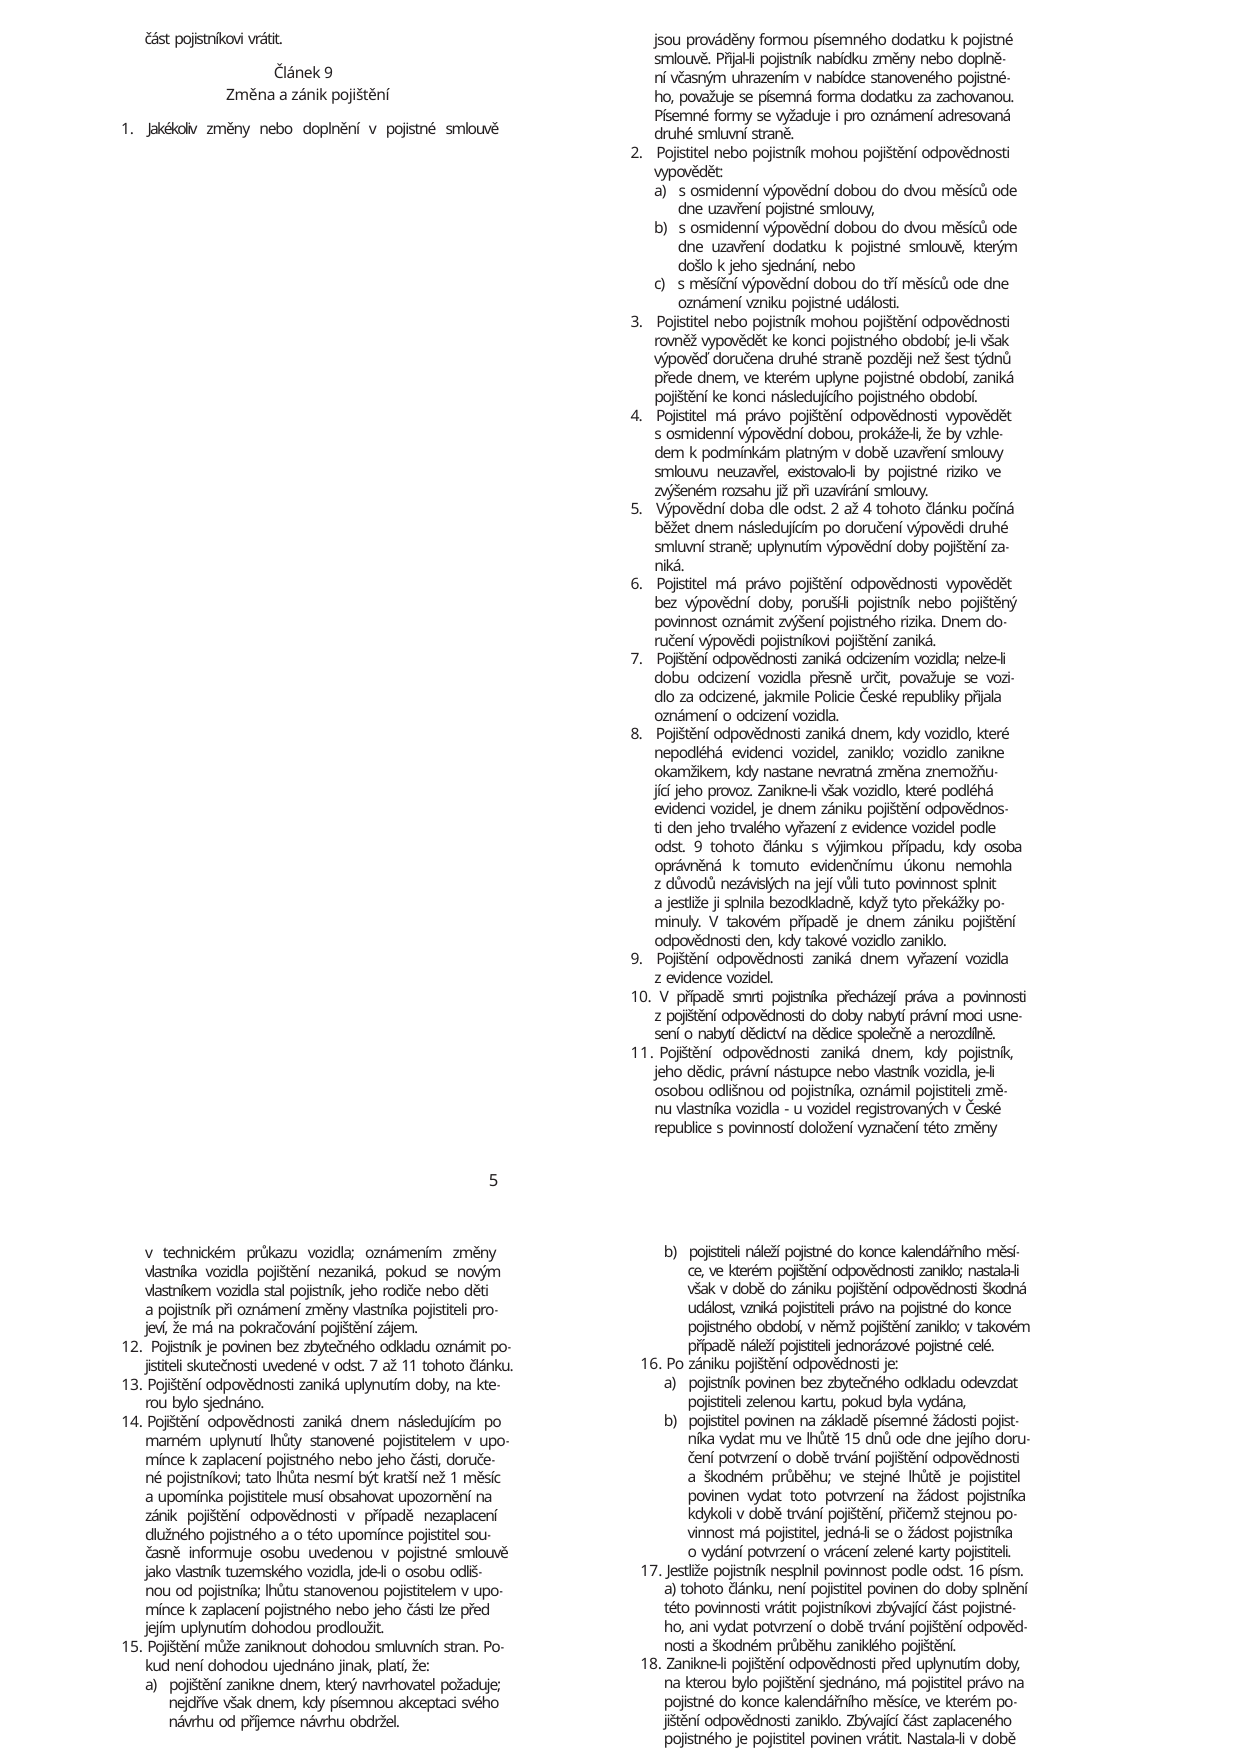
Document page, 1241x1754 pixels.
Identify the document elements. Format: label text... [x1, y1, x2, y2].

text 12. Pojistník je povinen bez zbytečného odkladu oznámit po- [121, 1337, 631, 1356]
text druhé smluvní straně. [630, 125, 1166, 143]
text ní včasným uhrazením v nabídce stanoveného pojistné- [630, 68, 1166, 87]
text mínce k zaplacení pojistného nebo jeho části, doruče- [121, 1450, 631, 1469]
text ho, ani vydat potvrzení o době trvání pojištění odpověd- [640, 1617, 1166, 1636]
text odpovědnosti den, kdy takové vozidlo zaniklo. [630, 931, 1166, 950]
text vlastníkem vozidla stal pojistník, jeho rodiče nebo děti [121, 1281, 631, 1300]
text z pojištění odpovědnosti do doby nabytí právní moci usne- [630, 1006, 1166, 1025]
text 8. Pojištění odpovědnosti zaniká dnem, kdy vozidlo, které [630, 725, 1166, 743]
text povinen vydat toto potvrzení na žádost pojistníka [640, 1486, 1166, 1505]
text jištění odpovědnosti zaniklo. Zbývající část zaplaceného [640, 1711, 1166, 1730]
text 10. V případě smrti pojistníka přecházejí práva a povinnosti [630, 987, 1166, 1006]
text oznámení vzniku pojistné události. [630, 293, 1166, 312]
text minuly. V takovém případě je dnem zániku pojištění [630, 912, 1166, 931]
text a škodném průběhu; ve stejné lhůtě je pojistitel [640, 1467, 1166, 1486]
text 16. Po zániku pojištění odpovědnosti je: [640, 1355, 1166, 1373]
text rovněž vypovědět ke konci pojistného období; je-li však [630, 331, 1166, 350]
text případě náleží pojistiteli jednorázové pojistné celé. [640, 1336, 1166, 1355]
text rou bylo sjednáno. [121, 1394, 631, 1412]
text jistiteli skutečnosti uvedené v odst. 7 až 11 tohoto článku. [121, 1356, 631, 1375]
text jako vlastník tuzemského vozidla, jde-li o osobu odliš- [121, 1562, 631, 1581]
text jsou prováděny formou písemného dodatku k pojistné [630, 29, 1166, 50]
text ti den jeho trvalého vyřazení z evidence vozidel podle [630, 818, 1166, 837]
text dne uzavření pojistné smlouvy, [630, 200, 1166, 218]
text a upomínka pojistitele musí obsahovat upozornění na [121, 1487, 631, 1506]
text pojistného je pojistitel povinen vrátit. Nastala-li v době [640, 1730, 1166, 1748]
text a pojistník při oznámení změny vlastníka pojistiteli pro- [121, 1300, 631, 1319]
text a) tohoto článku, není pojistitel povinen do doby splnění [640, 1580, 1166, 1598]
text 2. Pojistitel nebo pojistník mohou pojištění odpovědnosti [630, 143, 1166, 162]
text 13. Pojištění odpovědnosti zaniká uplynutím doby, na kte- [121, 1375, 631, 1394]
text nu vlastníka vozidla - u vozidel registrovaných v České [630, 1100, 1166, 1118]
text vinnost má pojistitel, jedná-li se o žádost pojistníka [640, 1523, 1166, 1542]
text smluvní straně; uplynutím výpovědní doby pojištění za- [630, 537, 1166, 556]
text pojistného období, v němž pojištění zaniklo; v takovém [640, 1317, 1166, 1336]
text dobu odcizení vozidla přesně určit, považuje se vozi- [630, 668, 1166, 687]
text povinnost oznámit zvýšení pojistného rizika. Dnem do- [630, 612, 1166, 631]
text pojistné do konce kalendářního měsíce, ve kterém po- [640, 1692, 1166, 1711]
text 15. Pojištění může zaniknout dohodou smluvních stran. Po- [121, 1637, 631, 1656]
text Změna a zánik pojištění [121, 86, 630, 104]
text jeho dědic, právní nástupce nebo vlastník vozidla, je-li [630, 1062, 1166, 1081]
text pojištění ke konci následujícího pojistného období. [630, 387, 1166, 406]
text běžet dnem následujícím po doručení výpovědi druhé [630, 518, 1166, 537]
text nou od pojistníka; lhůtu stanovenou pojistitelem v upo- [121, 1581, 631, 1600]
text jeví, že má na pokračování pojištění zájem. [121, 1319, 631, 1337]
text oznámení o odcizení vozidla. [630, 706, 1166, 725]
text kud není dohodou ujednáno jinak, platí, že: [121, 1656, 631, 1675]
text mínce k zaplacení pojistného nebo jeho části lze před [121, 1600, 631, 1619]
text 6. Pojistitel má právo pojištění odpovědnosti vypovědět [630, 575, 1166, 593]
text republice s povinností doložení vyznačení této změny [630, 1118, 1166, 1137]
text z důvodů nezávislých na její vůli tuto povinnost splnit [630, 875, 1166, 893]
text 5. Výpovědní doba dle odst. 2 až 4 tohoto článku počíná [630, 500, 1166, 518]
text 11. Pojištění odpovědnosti zaniká dnem, kdy pojistník, [630, 1043, 1166, 1062]
text část pojistníkovi vrátit. [121, 29, 630, 48]
text pojistiteli zelenou kartu, pokud byla vydána, [640, 1392, 1166, 1411]
text Písemné formy se vyžaduje i pro oznámení adresovaná [630, 106, 1166, 125]
text došlo k jeho sjednání, nebo [630, 256, 1166, 275]
text dem k podmínkám platným v době uzavření smlouvy [630, 443, 1166, 462]
text o vydání potvrzení o vrácení zelené karty pojistiteli. [640, 1542, 1166, 1561]
text dlo za odcizené, jakmile Policie České republiky přijala [630, 687, 1166, 706]
text evidenci vozidel, je dnem zániku pojištění odpovědnos- [630, 800, 1166, 818]
text a) s osmidenní výpovědní dobou do dvou měsíců ode [630, 181, 1166, 200]
text vypovědět: [630, 162, 1166, 181]
text této povinnosti vrátit pojistníkovi zbývající část pojistné- [640, 1598, 1166, 1617]
text a jestliže ji splnila bezodkladně, když tyto překážky po- [630, 893, 1166, 912]
text bez výpovědní doby, poruší-li pojistník nebo pojištěný [630, 593, 1166, 612]
text smlouvu neuzavřel, existovalo-li by pojistné riziko ve [630, 462, 1166, 481]
text na kterou bylo pojištění sjednáno, má pojistitel právo na [640, 1673, 1166, 1692]
text přede dnem, ve kterém uplyne pojistné období, zaniká [630, 368, 1166, 387]
text marném uplynutí lhůty stanovené pojistitelem v upo- [121, 1431, 631, 1450]
text smlouvě. Přijal-li pojistník nabídku změny nebo doplně- [630, 50, 1166, 68]
text 3. Pojistitel nebo pojistník mohou pojištění odpovědnosti [630, 312, 1166, 331]
text niká. [630, 556, 1166, 575]
text 17. Jestliže pojistník nesplnil povinnost podle odst. 16 písm. [640, 1561, 1166, 1580]
text zánik pojištění odpovědnosti v případě nezaplacení [121, 1506, 631, 1525]
text nosti a škodném průběhu zaniklého pojištění. [640, 1636, 1166, 1655]
text oprávněná k tomuto evidenčnímu úkonu nemohla [630, 856, 1166, 875]
text vlastníka vozidla pojištění nezaniká, pokud se novým [121, 1262, 631, 1281]
text však v době do zániku pojištění odpovědnosti škodná [640, 1280, 1166, 1298]
text 7. Pojištění odpovědnosti zaniká odcizením vozidla; nelze-li [630, 650, 1166, 668]
text nepodléhá evidenci vozidel, zaniklo; vozidlo zanikne [630, 743, 1166, 762]
text jejím uplynutím dohodou prodloužit. [121, 1619, 631, 1637]
text okamžikem, kdy nastane nevratná změna znemožňu- [630, 762, 1166, 781]
text zvýšeném rozsahu již při uzavírání smlouvy. [630, 481, 1166, 500]
text návrhu od příjemce návrhu obdržel. [121, 1712, 631, 1731]
text a) pojištění zanikne dnem, který navrhovatel požaduje; [121, 1675, 631, 1694]
text b) pojistitel povinen na základě písemné žádosti pojist- [640, 1411, 1166, 1430]
text 14. Pojištění odpovědnosti zaniká dnem následujícím po [121, 1412, 631, 1431]
text čení potvrzení o době trvání pojištění odpovědnosti [640, 1448, 1166, 1467]
text v technickém průkazu vozidla; oznámením změny [121, 1242, 631, 1262]
text dlužného pojistného a o této upomínce pojistitel sou- [121, 1525, 631, 1544]
text sení o nabytí dědictví na dědice společně a nerozdílně. [630, 1025, 1166, 1043]
text nejdříve však dnem, kdy písemnou akceptaci svého [121, 1694, 631, 1712]
text 9. Pojištění odpovědnosti zaniká dnem vyřazení vozidla [630, 950, 1166, 968]
text ce, ve kterém pojištění odpovědnosti zaniklo; nastala-li [640, 1261, 1166, 1280]
text osobou odlišnou od pojistníka, oznámil pojistiteli změ- [630, 1081, 1166, 1100]
text odst. 9 tohoto článku s výjimkou případu, kdy osoba [630, 837, 1166, 856]
text časně informuje osobu uvedenou v pojistné smlouvě [121, 1544, 631, 1562]
text c) s měsíční výpovědní dobou do tří měsíců ode dne [630, 275, 1166, 293]
text 5 [488, 1169, 1166, 1191]
text ručení výpovědi pojistníkovi pojištění zaniká. [630, 631, 1166, 650]
text 4. Pojistitel má právo pojištění odpovědnosti vypovědět [630, 406, 1166, 425]
text né pojistníkovi; tato lhůta nesmí být kratší než 1 měsíc [121, 1469, 631, 1487]
text 18. Zanikne-li pojištění odpovědnosti před uplynutím doby, [640, 1655, 1166, 1673]
text 1. Jakékoliv změny nebo doplnění v pojistné smlouvě [121, 104, 630, 142]
text s osmidenní výpovědní dobou, prokáže-li, že by vzhle- [630, 425, 1166, 443]
text jící jeho provoz. Zanikne-li však vozidlo, které podléhá [630, 781, 1166, 800]
text dne uzavření dodatku k pojistné smlouvě, kterým [630, 237, 1166, 256]
text b) pojistiteli náleží pojistné do konce kalendářního měsí- [640, 1242, 1166, 1261]
text z evidence vozidel. [630, 968, 1166, 987]
text kdykoli v době trvání pojištění, přičemž stejnou po- [640, 1505, 1166, 1523]
text níka vydat mu ve lhůtě 15 dnů ode dne jejího doru- [640, 1430, 1166, 1448]
text b) s osmidenní výpovědní dobou do dvou měsíců ode [630, 218, 1166, 237]
text a) pojistník povinen bez zbytečného odkladu odevzdat [640, 1373, 1166, 1392]
text výpověď doručena druhé straně později než šest týdnů [630, 350, 1166, 368]
text událost, vzniká pojistiteli právo na pojistné do konce [640, 1298, 1166, 1317]
text Článek 9 [121, 48, 630, 86]
text ho, považuje se písemná forma dodatku za zachovanou. [630, 87, 1166, 106]
